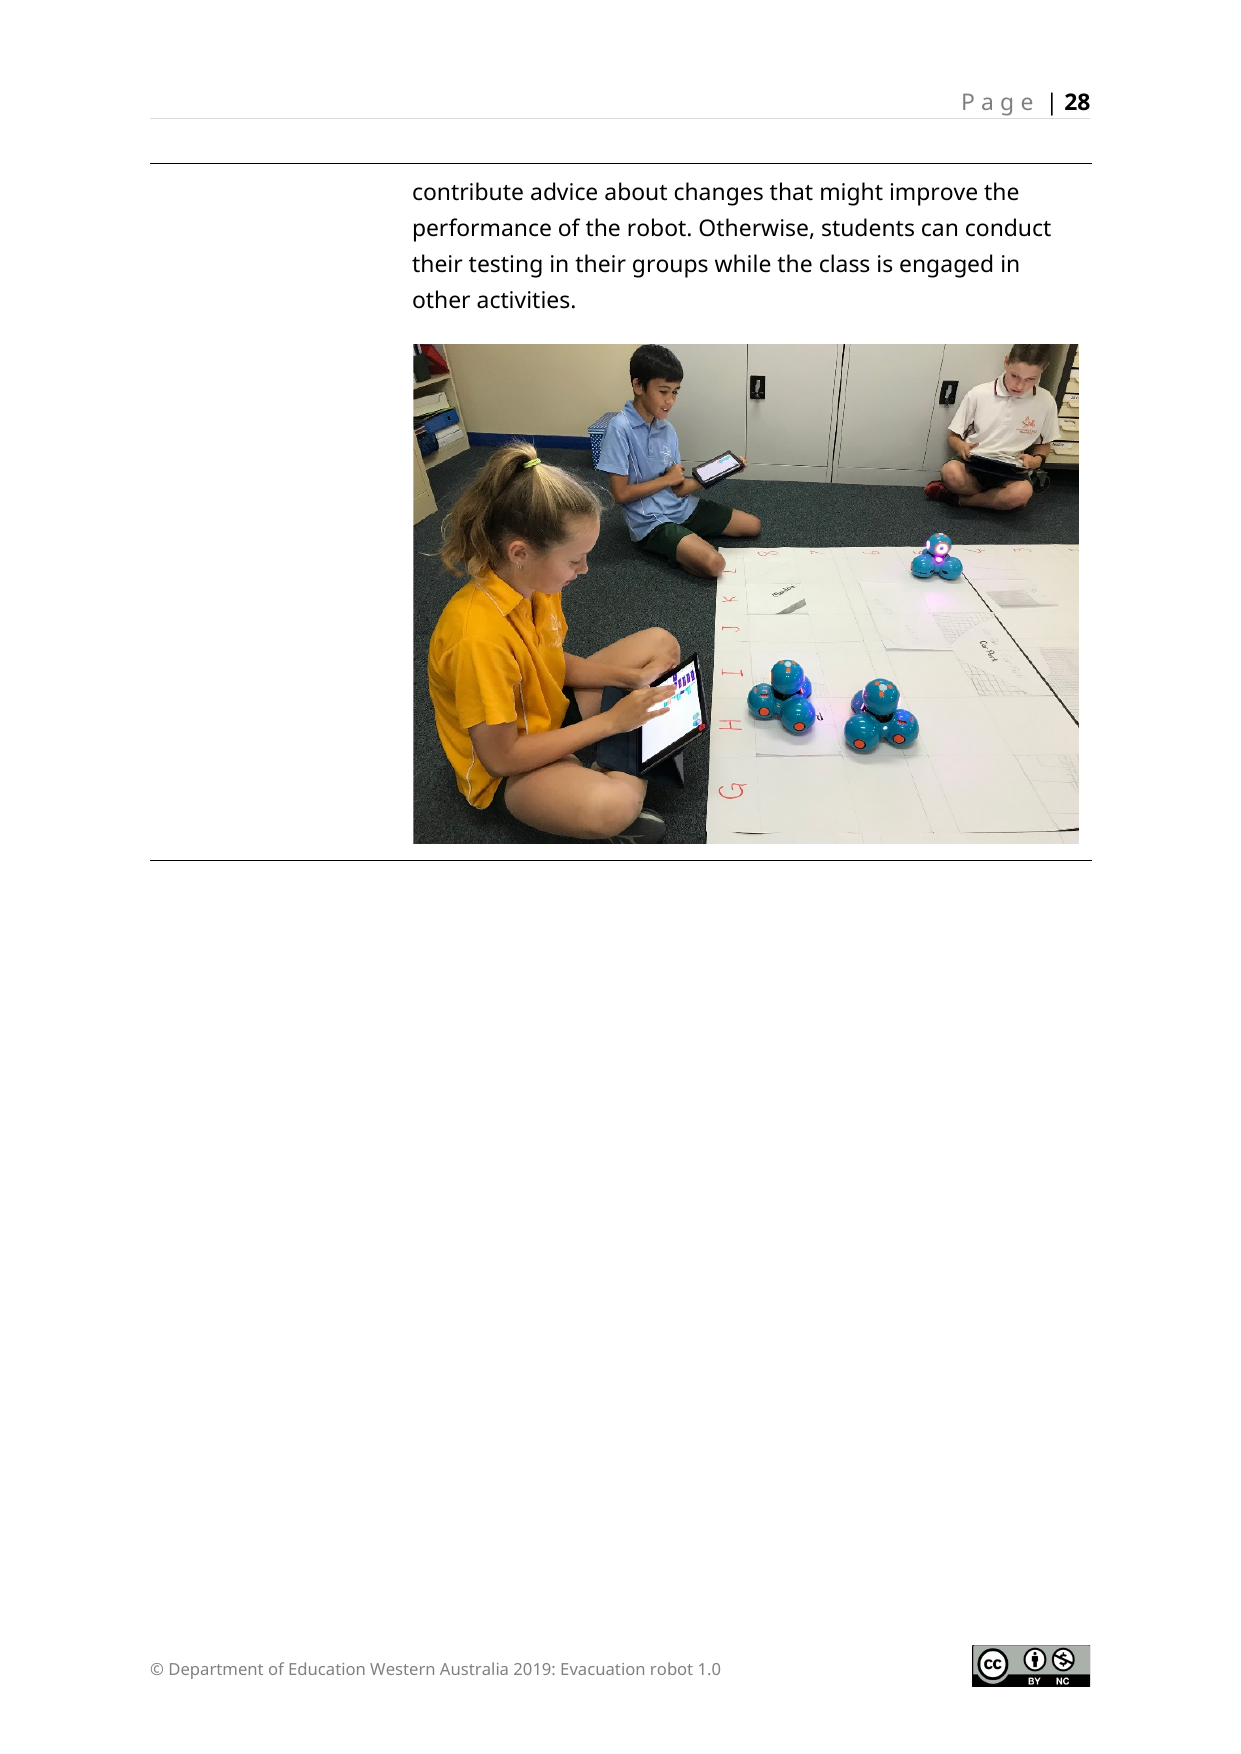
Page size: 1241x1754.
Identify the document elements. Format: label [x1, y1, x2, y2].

picture [413, 344, 1079, 844]
table_cell [401, 164, 1092, 860]
picture [972, 1645, 1091, 1687]
